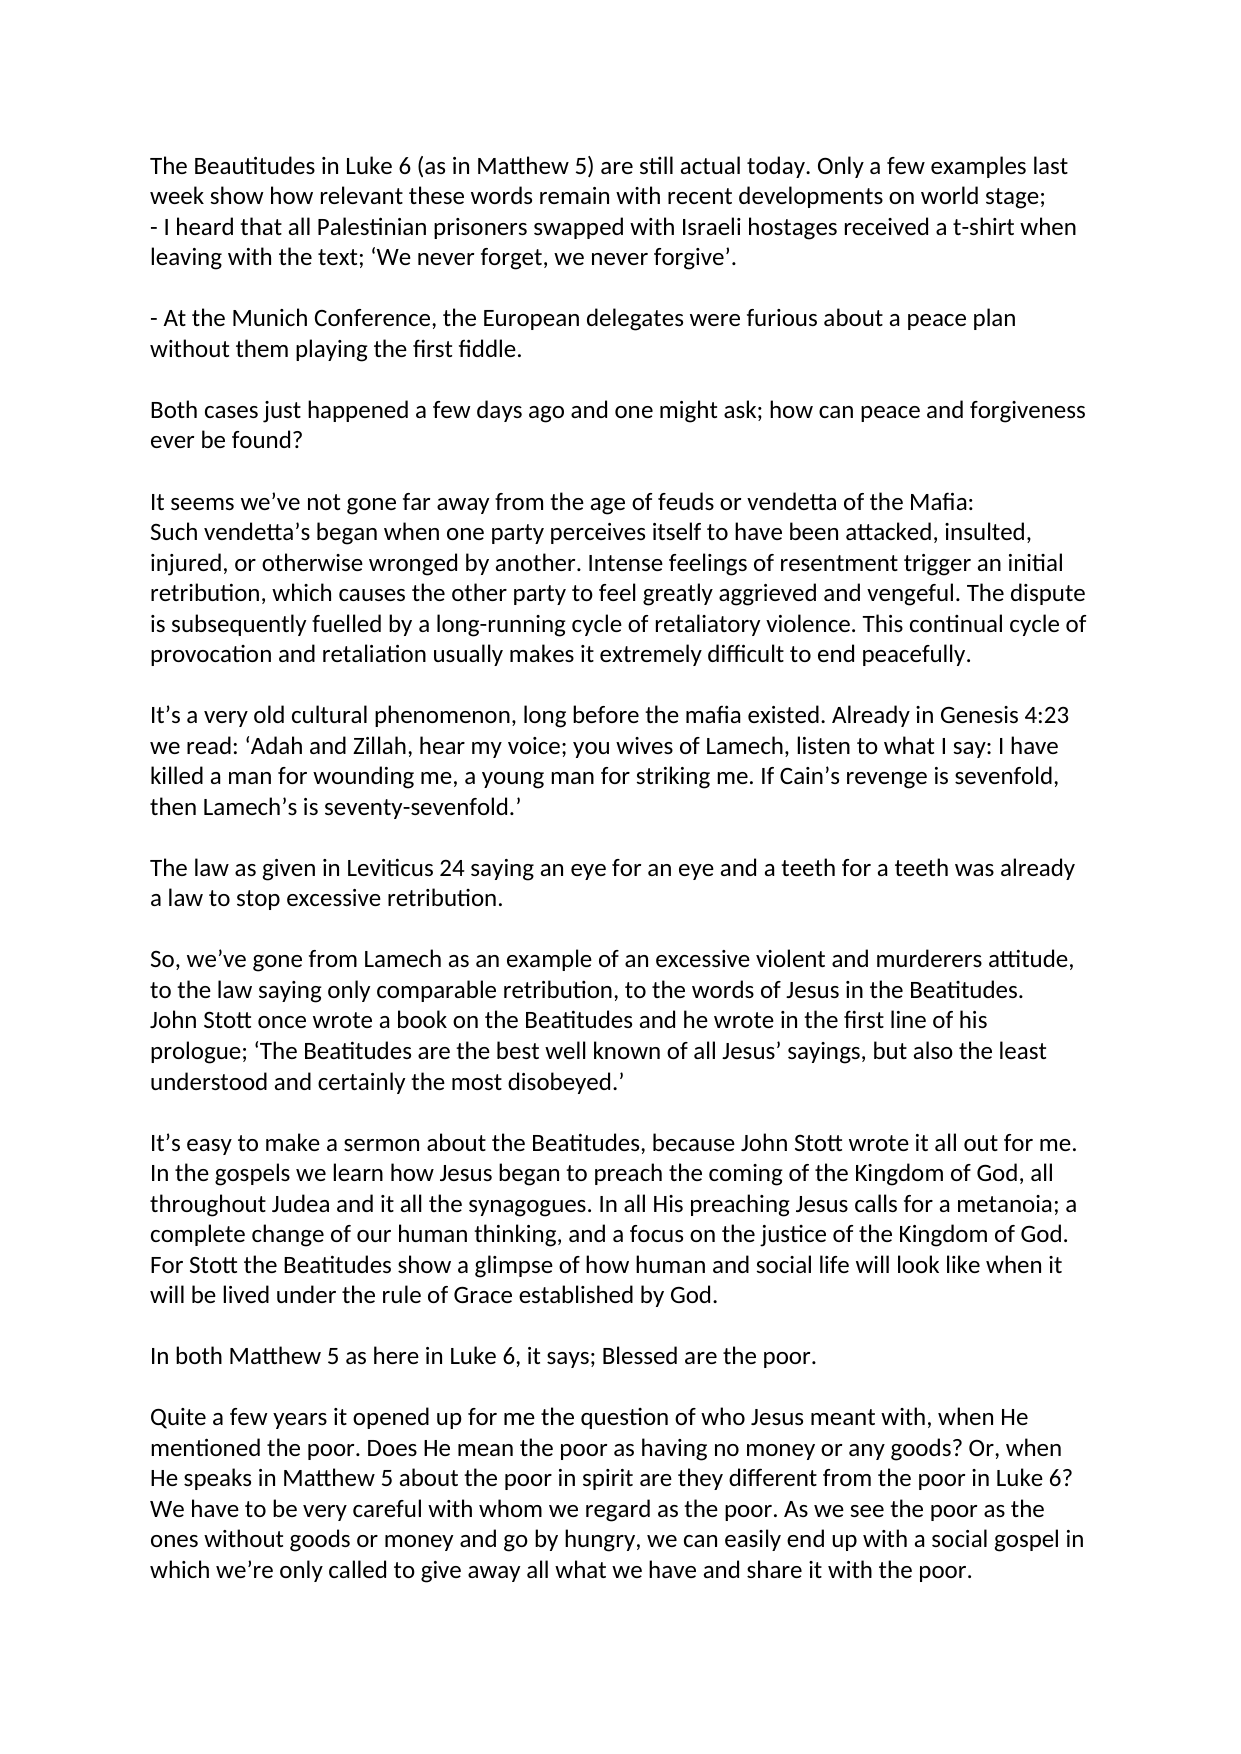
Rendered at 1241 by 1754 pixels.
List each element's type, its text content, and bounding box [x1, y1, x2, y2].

text The law as given in Leviticus 24 saying an eye for an eye and a teeth for a teeth was already a law to stop excessive retribution. [150, 821, 1090, 913]
text It’s easy to make a sermon about the Beatitudes, because John Stott wrote it all out for me. In the gospels we learn how Jesus began to preach the coming of the Kingdom of God, all throughout Judea and it all the synagogues. In all His preaching Jesus calls for a metanoia; a complete change of our human thinking, and a focus on the justice of the Kingdom of God. For Stott the Beatitudes show a glimpse of how human and social life will look like when it will be lived under the rule of Grace established by God. [150, 1127, 1090, 1310]
text John Stott once wrote a book on the Beatitudes and he wrote in the first line of his prologue; ‘The Beatitudes are the best well known of all Jesus’ sayings, but also the least understood and certainly the most disobeyed.’ [150, 1004, 1090, 1096]
text It seems we’ve not gone far away from the age of feuds or vendetta of the Mafia: Such vendetta’s began when one party perceives itself to have been attacked, insulted, injured, or otherwise wronged by another. Intense feelings of resentment trigger an initial retribution, which causes the other party to feel greatly aggrieved and vengeful. The dispute is subsequently fuelled by a long-running cycle of retaliatory violence. This continual cycle of provocation and retaliation usually makes it extremely difficult to end peacefully. [150, 455, 1090, 669]
text In both Matthew 5 as here in Luke 6, it says; Blessed are the poor. [150, 1340, 1090, 1371]
text Both cases just happened a few days ago and one might ask; how can peace and forgiveness ever be found? [150, 394, 1090, 455]
text We have to be very careful with whom we regard as the poor. As we see the poor as the ones without goods or money and go by hungry, we can easily end up with a social gospel in which we’re only called to give away all what we have and share it with the poor. [150, 1493, 1090, 1584]
text - At the Munich Conference, the European delegates were furious about a peace plan without them playing the first fiddle. [150, 272, 1090, 364]
text The Beautitudes in Luke 6 (as in Matthew 5) are still actual today. Only a few examples last week show how relevant these words remain with recent developments on world stage; - I heard that all Palestinian prisoners swapped with Israeli hostages received a t-shirt when leaving with the text; ‘We never forget, we never forgive’. [150, 150, 1090, 272]
text So, we’ve gone from Lamech as an example of an excessive violent and murderers attitude, to the law saying only comparable retribution, to the words of Jesus in the Beatitudes. [150, 913, 1090, 1004]
text It’s a very old cultural phenomenon, long before the mafia existed. Already in Genesis 4:23 we read: ‘Adah and Zillah, hear my voice; you wives of Lamech, listen to what I say: I have killed a man for wounding me, a young man for striking me. If Cain’s revenge is sevenfold, then Lamech’s is seventy-sevenfold.’ [150, 699, 1090, 821]
text Quite a few years it opened up for me the question of who Jesus meant with, when He mentioned the poor. Does He mean the poor as having no money or any goods? Or, when He speaks in Matthew 5 about the poor in spirit are they different from the poor in Luke 6? [150, 1371, 1090, 1493]
